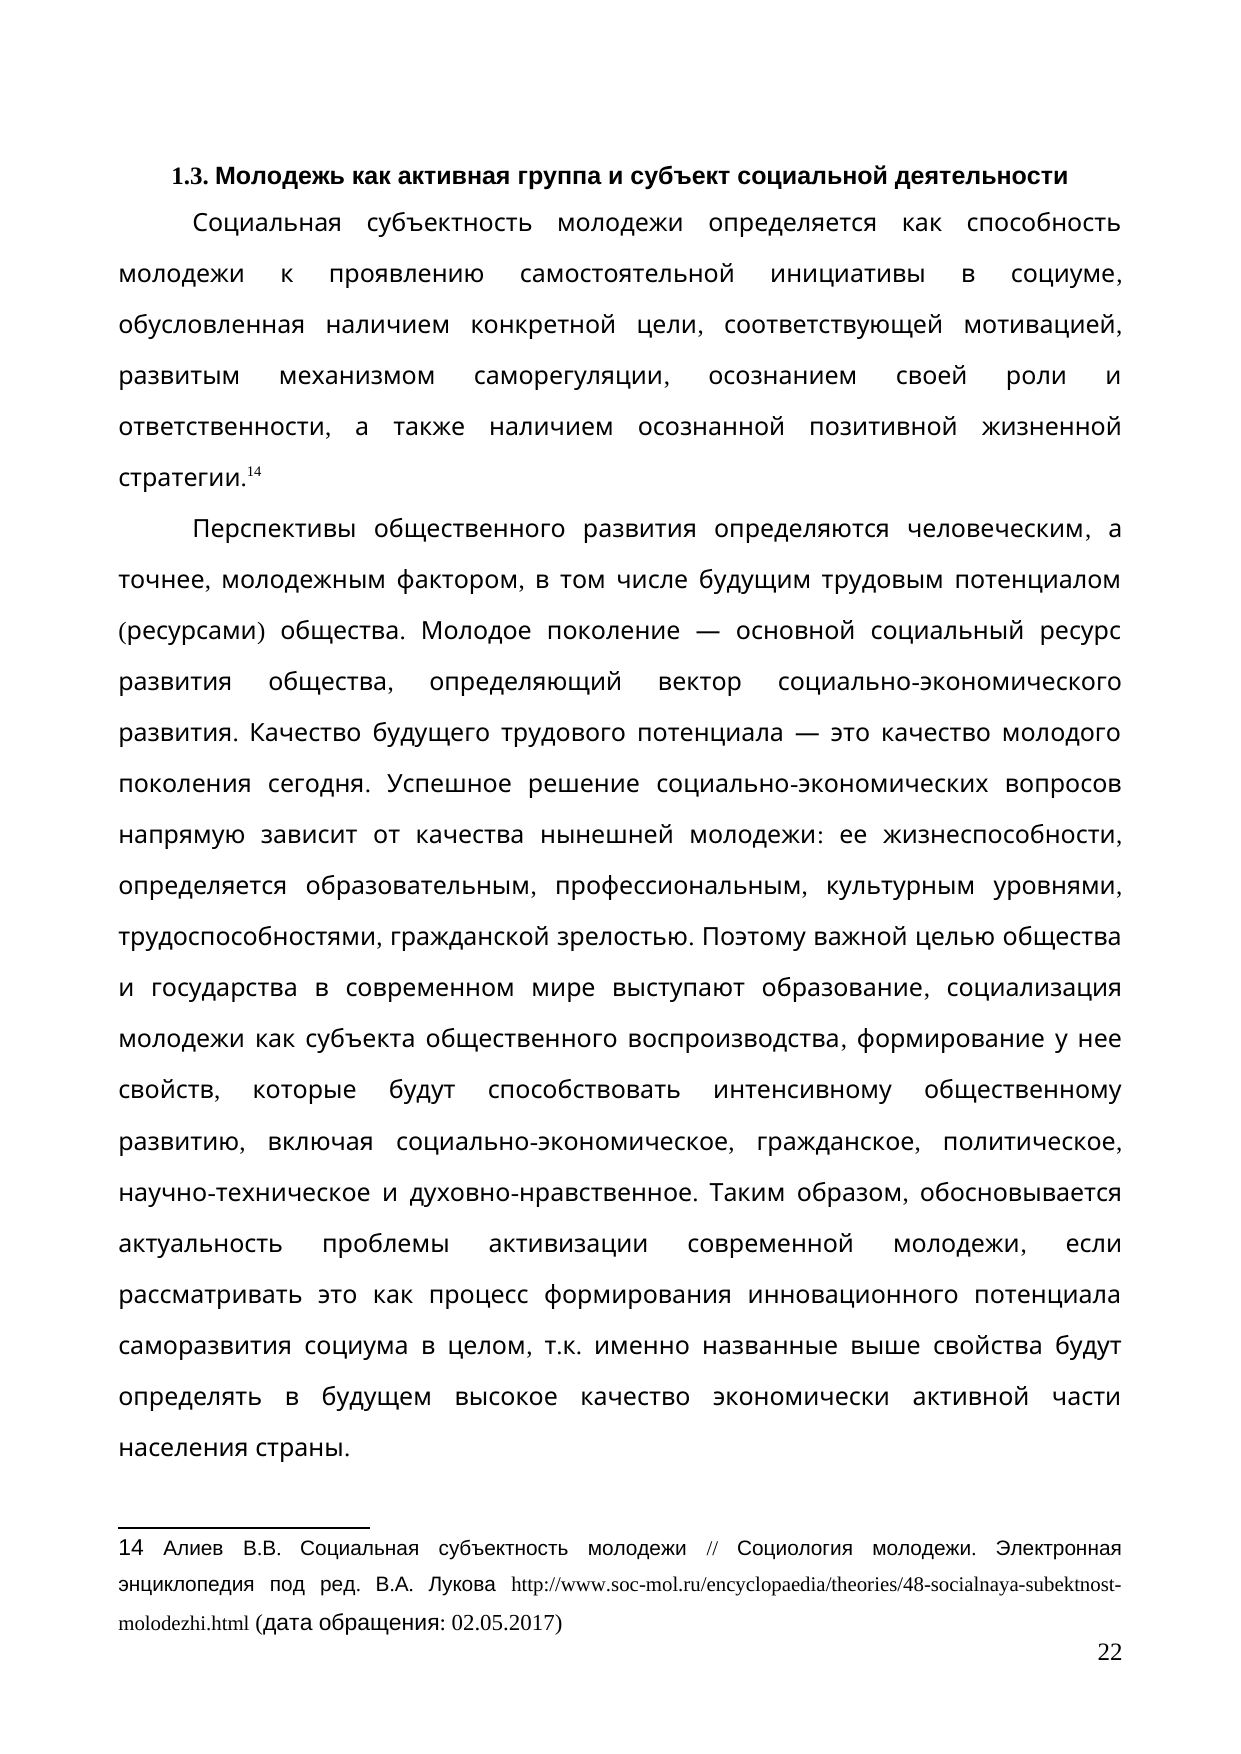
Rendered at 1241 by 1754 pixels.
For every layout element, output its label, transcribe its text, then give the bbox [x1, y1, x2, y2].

text 1.3. Молодежь как активная группа и субъект социальной деятельности [118, 161, 1122, 190]
text Социальная субъектность молодежи определяется как способность молодежи к проявлению самостоятельной инициативы в социуме, обусловленная наличием конкретной цели, соответствующей мотивацией, развитым механизмом саморегуляции, осознанием своей роли и ответственности, а также наличием осознанной позитивной жизненной стратегии. [118, 204, 1122, 494]
text Перспективы общественного развития определяются человеческим, а точнее, молодежным фактором, в том числе будущим трудовым потенциалом (ресурсами) общества. Молодое поколение — основной социальный ресурс развития общества, определяющий вектор социально-экономического развития. Качество будущего трудового потенциала — это качество молодого поколения сегодня. Успешное решение социально-экономических вопросов напрямую зависит от качества нынешней молодежи: ее жизнеспособности, определяется образовательным, профессиональным, культурным уровнями, трудоспособностями, гражданской зрелостью. Поэтому важной целью общества и государства в современном мире выступают образование, социализация молодежи как субъекта общественного воспроизводства, формирование у нее свойств, которые будут способствовать интенсивному общественному развитию, включая социально-экономическое, гражданское, политическое, научно-техническое и духовно-нравственное. Таким образом, обосновывается актуальность проблемы активизации современной молодежи, если рассматривать это как процесс формирования инновационного потенциала саморазвития социума в целом, т.к. именно названные выше свойства будут определять в будущем высокое качество экономически активной части населения страны. [118, 511, 1122, 1463]
